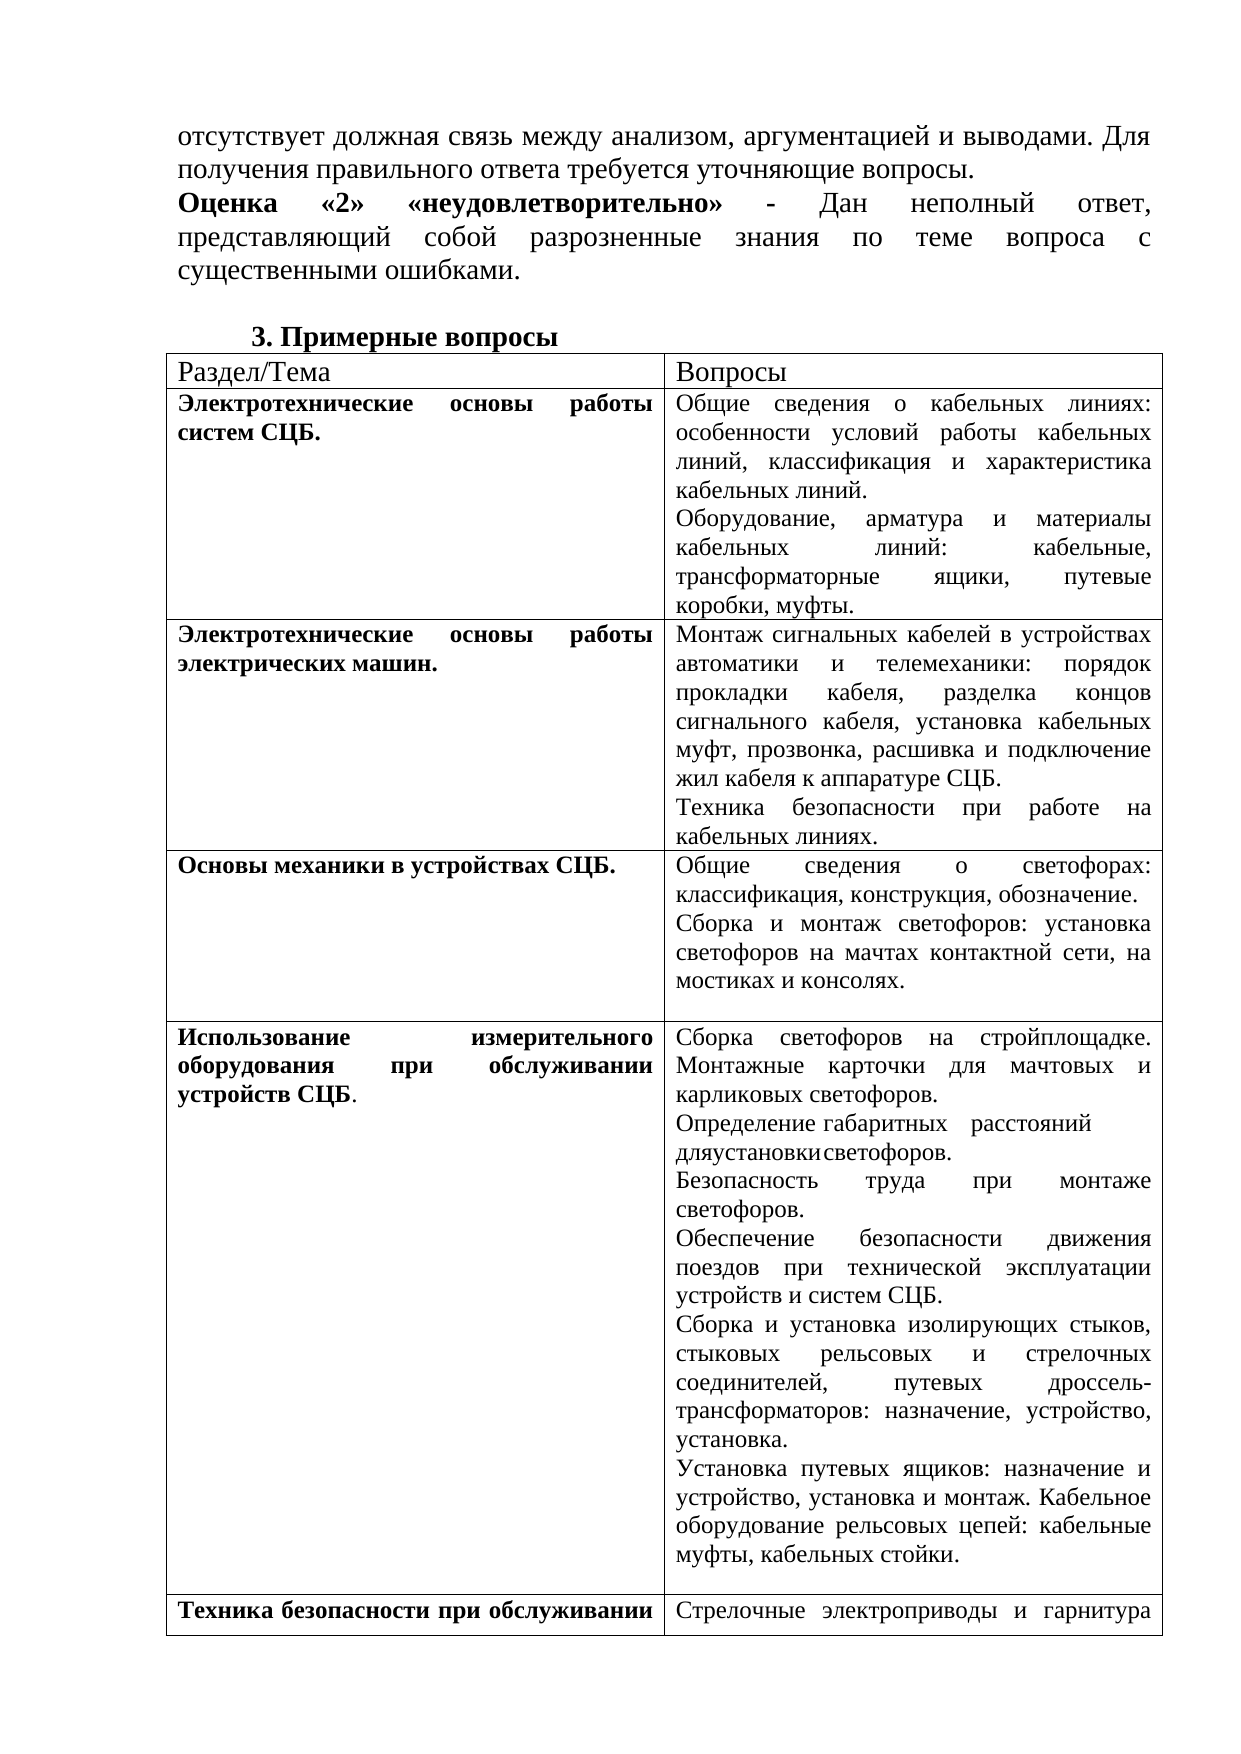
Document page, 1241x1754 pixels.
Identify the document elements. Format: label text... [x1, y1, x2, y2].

table_header Раздел/Тема [167, 354, 664, 387]
table_cell Основы механики в устройствах СЦБ. [167, 851, 664, 1021]
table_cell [665, 1595, 1162, 1635]
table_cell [167, 1595, 664, 1635]
table_cell Электротехнические основы работы электрических машин. [167, 620, 664, 849]
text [177, 118, 1152, 185]
table_cell Электротехнические основы работы систем СЦБ. [167, 389, 664, 618]
table_cell Монтаж сигнальных кабелей в устройствах автоматики и телемеханики: порядок прокладки кабеля, разделка концов сигнального кабеля, установка кабельных муфт, прозвонка, расшивка и подключение жил кабеля к аппаратуре СЦБ. Техника безопасности при работе на кабельных линиях. [665, 620, 1162, 849]
table_header Вопросы [665, 354, 1162, 387]
text Оценка «2» «неудовлетворительно» - Дан неполный ответ, представляющий собой разрозненные знания по теме вопроса с существенными ошибками. [177, 185, 1152, 286]
text 3. Примерные вопросы [177, 319, 1152, 353]
table_cell Использование измерительного оборудования при обслуживании устройств СЦБ. [167, 1022, 664, 1594]
table_cell Общие сведения о кабельных линиях: особенности условий работы кабельных линий, классификация и характеристика кабельных линий. Оборудование, арматура и материалы кабельных линий: кабельные, трансформаторные ящики, путевые коробки, муфты. [665, 389, 1162, 618]
table_cell Общие сведения о светофорах: классификация, конструкция, обозначение. Сборка и монтаж светофоров: установка светофоров на мачтах контактной сети, на мостиках и консолях. [665, 851, 1162, 1021]
table_cell Сборка светофоров на стройплощадке. Монтажные карточки для мачтовых и карликовых светофоров. Определение габаритных расстояний дляустановки светофоров. Безопасность труда при монтаже светофоров. Обеспечение безопасности движения поездов при технической эксплуатации устройств и систем СЦБ. Сборка и установка изолирующих стыков, стыковых рельсовых и стрелочных соединителей, путевых дроссель-трансформаторов: назначение, устройство, установка. Установка путевых ящиков: назначение и устройство, установка и монтаж. Кабельное оборудование рельсовых цепей: кабельные муфты, кабельных стойки. [665, 1022, 1162, 1594]
